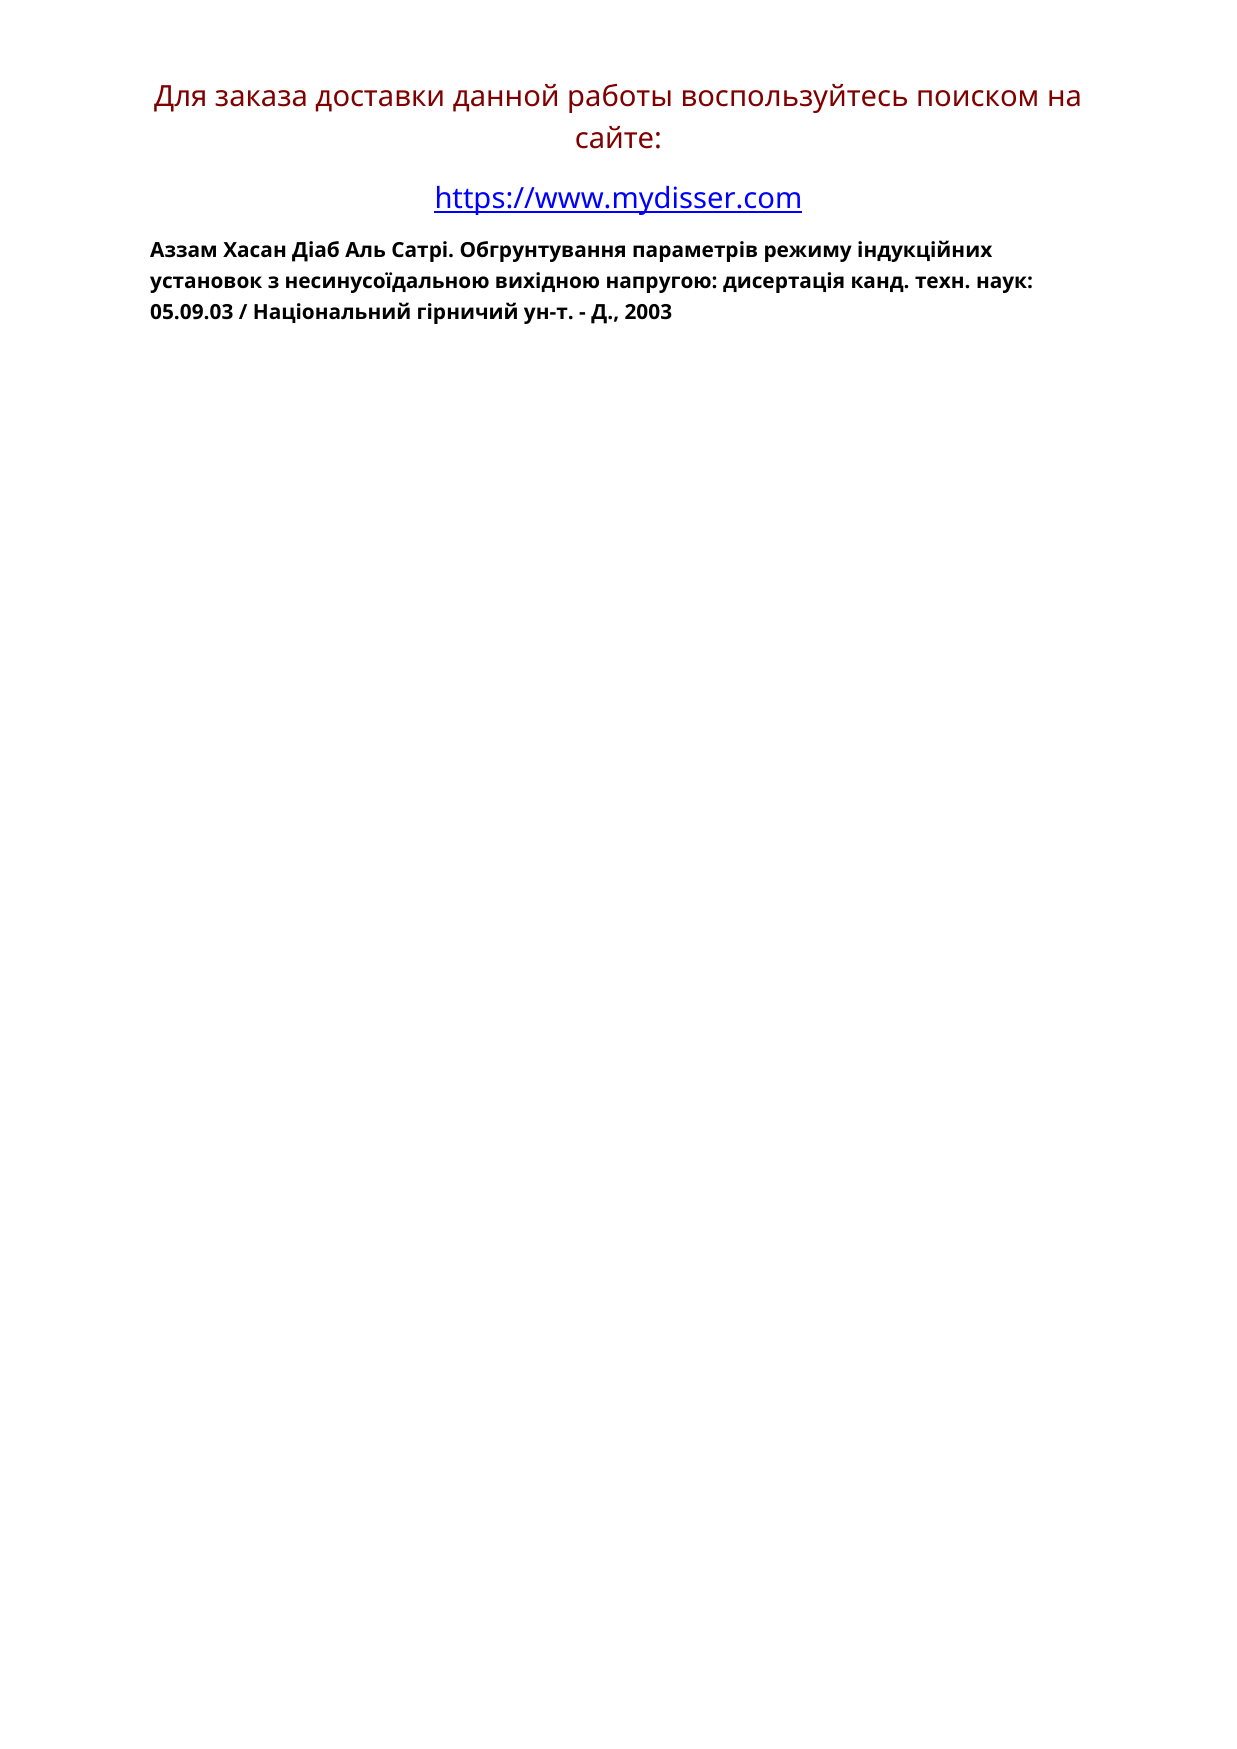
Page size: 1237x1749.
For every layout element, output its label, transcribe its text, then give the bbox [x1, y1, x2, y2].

text Аззам Хасан Діаб Аль Сатрі. Обгрунтування параметрів режиму індукційних установок з несинусоїдальною вихідною напругою: дисертація канд. техн. наук: 05.09.03 / Національний гірничий ун-т. - Д., 2003 [150, 236, 1086, 325]
